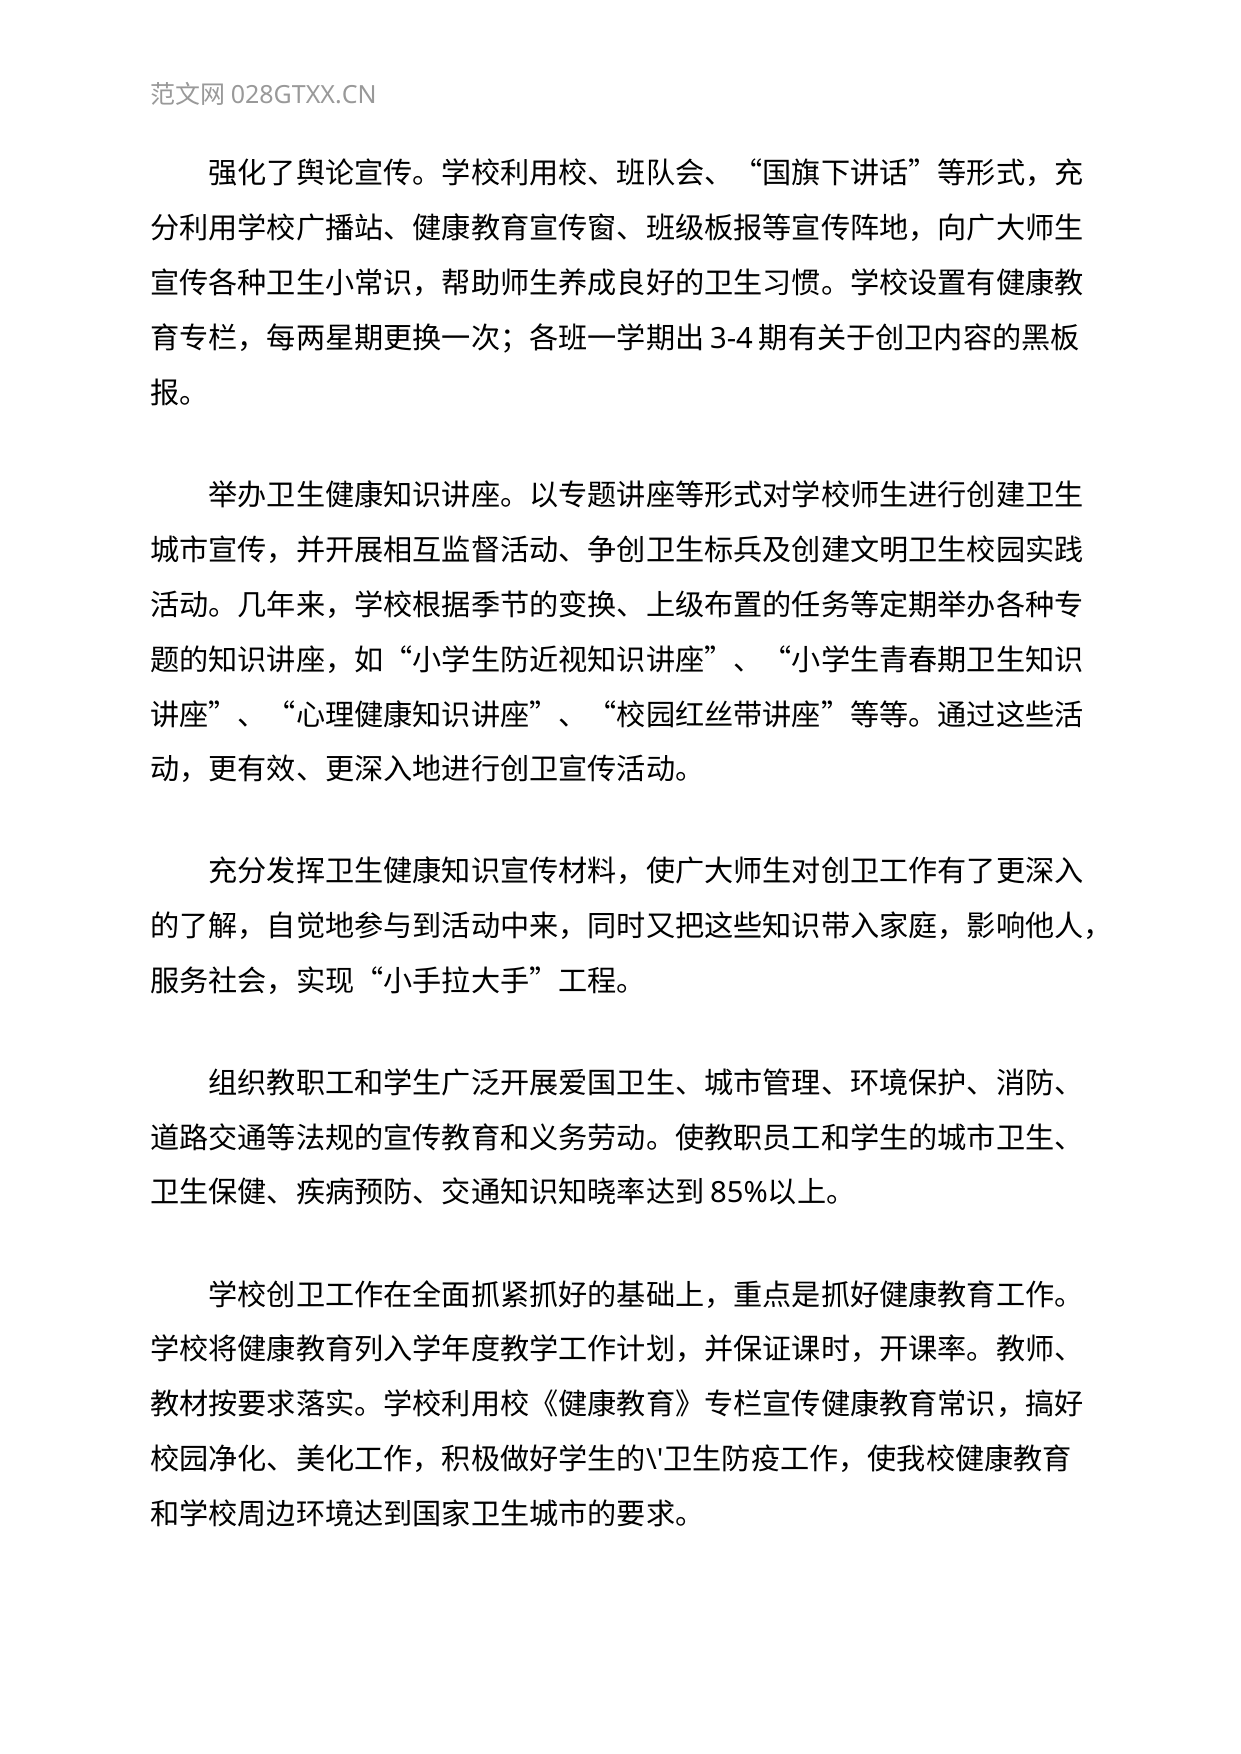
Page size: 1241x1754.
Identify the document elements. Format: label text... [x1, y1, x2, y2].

text 充分发挥卫生健康知识宣传材料，使广大师生对创卫工作有了更深入的了解，自觉地参与到活动中来，同时又把这些知识带入家庭，影响他人，服务社会，实现“小手拉大手”工程。 [150, 848, 1090, 1000]
text 学校创卫工作在全面抓紧抓好的基础上，重点是抓好健康教育工作。学校将健康教育列入学年度教学工作计划，并保证课时，开课率。教师、教材按要求落实。学校利用校《健康教育》专栏宣传健康教育常识，搞好校园净化、美化工作，积极做好学生的\'卫生防疫工作，使我校健康教育和学校周边环境达到国家卫生城市的要求。 [150, 1271, 1090, 1533]
text 举办卫生健康知识讲座。以专题讲座等形式对学校师生进行创建卫生城市宣传，并开展相互监督活动、争创卫生标兵及创建文明卫生校园实践活动。几年来，学校根据季节的变换、上级布置的任务等定期举办各种专题的知识讲座，如“小学生防近视知识讲座”、“小学生青春期卫生知识讲座”、“心理健康知识讲座”、“校园红丝带讲座”等等。通过这些活动，更有效、更深入地进行创卫宣传活动。 [150, 471, 1090, 788]
text 强化了舆论宣传。学校利用校、班队会、“国旗下讲话”等形式，充分利用学校广播站、健康教育宣传窗、班级板报等宣传阵地，向广大师生宣传各种卫生小常识，帮助师生养成良好的卫生习惯。学校设置有健康教育专栏，每两星期更换一次；各班一学期出3-4期有关于创卫内容的黑板报。 [150, 150, 1090, 412]
text 组织教职工和学生广泛开展爱国卫生、城市管理、环境保护、消防、道路交通等法规的宣传教育和义务劳动。使教职员工和学生的城市卫生、卫生保健、疾病预防、交通知识知晓率达到85%以上。 [150, 1059, 1090, 1211]
